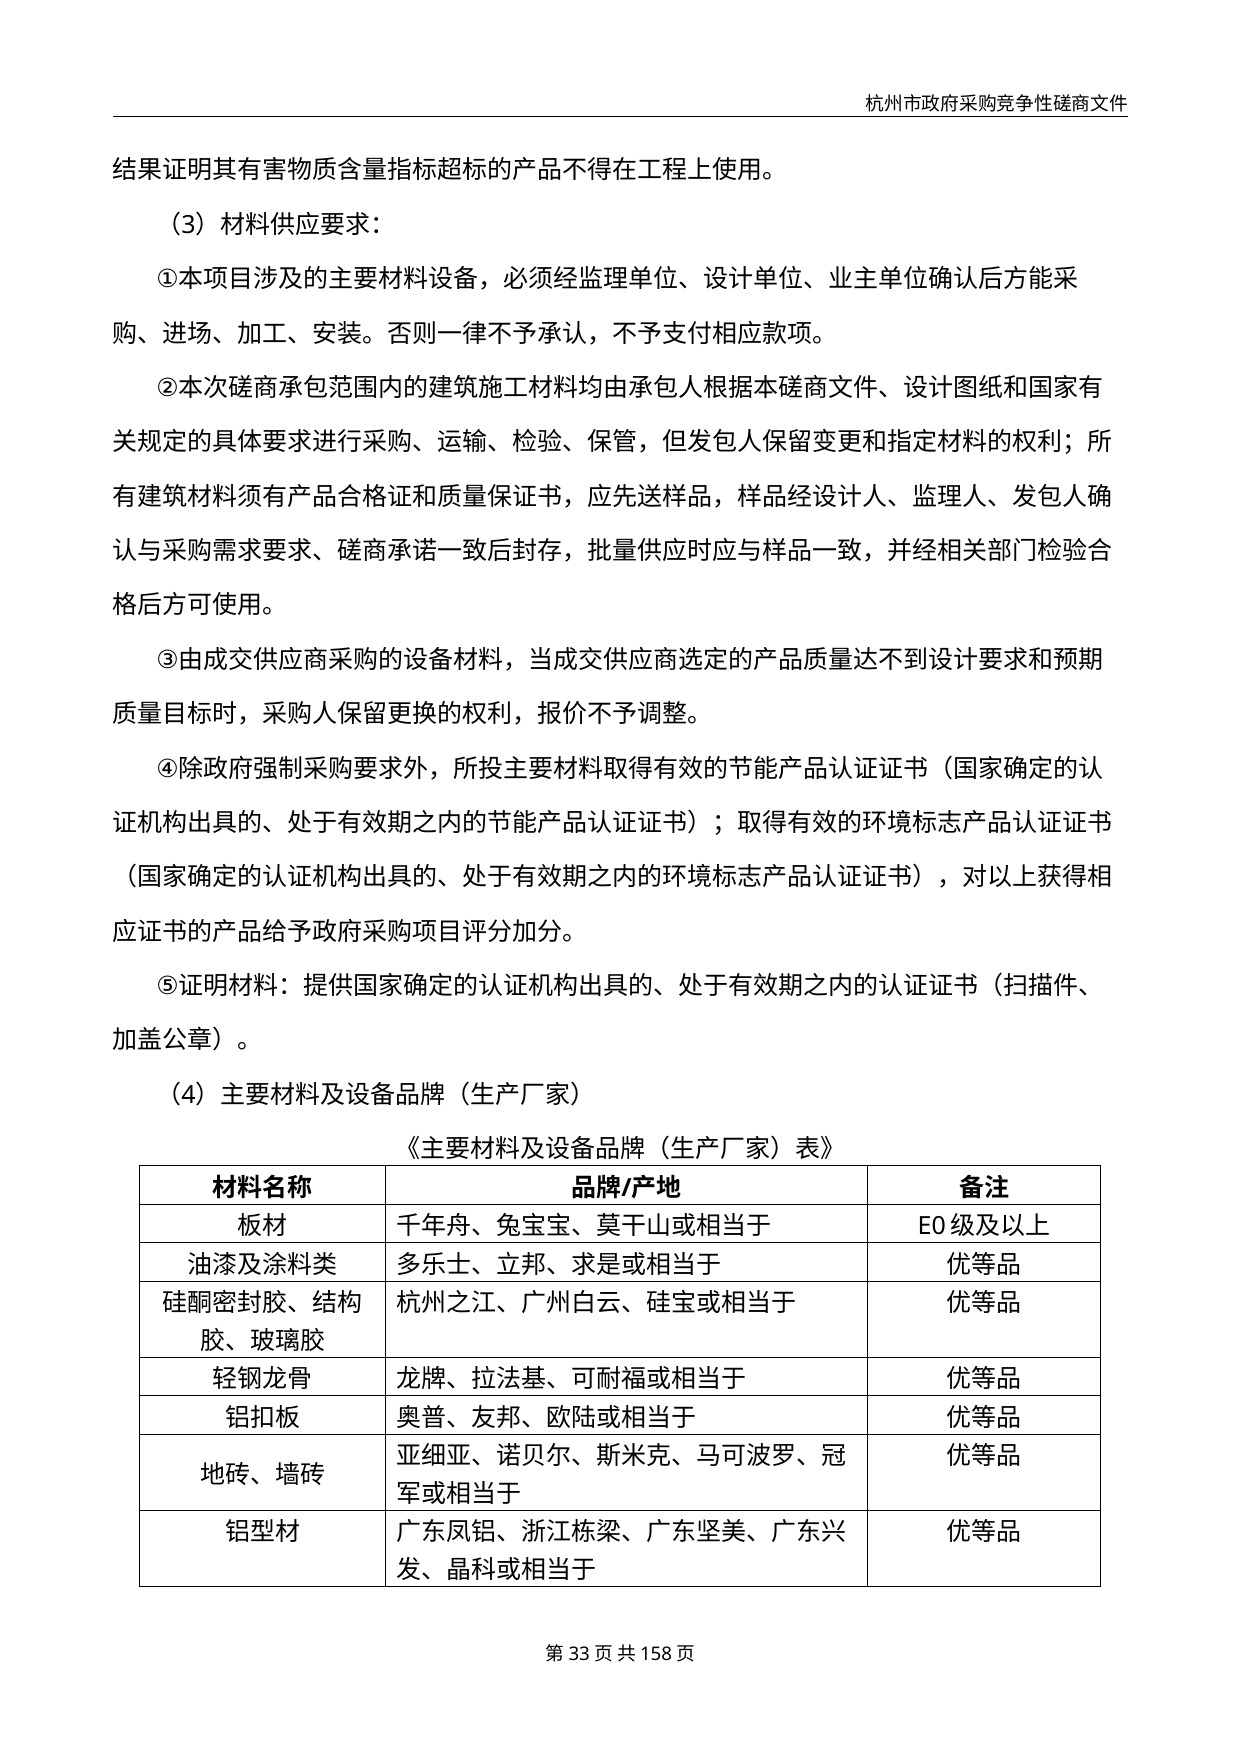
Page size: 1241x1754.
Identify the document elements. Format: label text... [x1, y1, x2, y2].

table_cell 优等品 [868, 1396, 1100, 1434]
table_header 备注 [868, 1166, 1100, 1203]
list 材料供应要求： [112, 204, 1128, 241]
table_cell 广东凤铝、浙江栋梁、广东坚美、广东兴发、晶科或相当于 [386, 1511, 867, 1586]
table_cell 千年舟、兔宝宝、莫干山或相当于 [386, 1205, 867, 1242]
table_cell 油漆及涂料类 [140, 1243, 385, 1281]
table_cell 铝扣板 [140, 1396, 385, 1434]
list 本项目涉及的主要材料设备，必须经监理单位、设计单位、业主单位确认后方能采购、进场、加工、安装。否则一律不予承认，不予支付相应款项。 [112, 259, 1128, 349]
list 证明材料：提供国家确定的认证机构出具的、处于有效期之内的认证证书（扫描件、加盖公章）。 [112, 966, 1128, 1056]
table_cell 亚细亚、诺贝尔、斯米克、马可波罗、冠军或相当于 [386, 1435, 867, 1510]
table_cell 优等品 [868, 1243, 1100, 1281]
table_cell 奥普、友邦、欧陆或相当于 [386, 1396, 867, 1434]
table_cell 优等品 [868, 1511, 1100, 1586]
table_cell 优等品 [868, 1435, 1100, 1510]
table_cell E0级及以上 [868, 1205, 1100, 1242]
table_cell 杭州之江、广州白云、硅宝或相当于 [386, 1282, 867, 1357]
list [112, 150, 1128, 186]
list 本次磋商承包范围内的建筑施工材料均由承包人根据本磋商文件、设计图纸和国家有关规定的具体要求进行采购、运输、检验、保管，但发包人保留变更和指定材料的权利；所有建筑材料须有产品合格证和质量保证书，应先送样品，样品经设计人、监理人、发包人确认与采购需求要求、磋商承诺一致后封存，批量供应时应与样品一致，并经相关部门检验合格后方可使用。 [112, 367, 1128, 621]
list 由成交供应商采购的设备材料，当成交供应商选定的产品质量达不到设计要求和预期质量目标时，采购人保留更换的权利，报价不予调整。 [112, 639, 1128, 730]
text 《主要材料及设备品牌（生产厂家）表》 [112, 1129, 1128, 1165]
table_cell 龙牌、拉法基、可耐福或相当于 [386, 1358, 867, 1395]
table_header 品牌/产地 [386, 1166, 867, 1203]
table_cell 优等品 [868, 1282, 1100, 1357]
table_cell 优等品 [868, 1358, 1100, 1395]
table_cell 轻钢龙骨 [140, 1358, 385, 1395]
list 主要材料及设备品牌（生产厂家） [112, 1074, 1128, 1111]
table_cell 地砖、墙砖 [140, 1435, 385, 1510]
table_cell 硅酮密封胶、结构胶、玻璃胶 [140, 1282, 385, 1357]
table_cell 铝型材 [140, 1511, 385, 1586]
table_cell 板材 [140, 1205, 385, 1242]
table_cell 多乐士、立邦、求是或相当于 [386, 1243, 867, 1281]
list 除政府强制采购要求外，所投主要材料取得有效的节能产品认证证书（国家确定的认证机构出具的、处于有效期之内的节能产品认证证书）；取得有效的环境标志产品认证证书（国家确定的认证机构出具的、处于有效期之内的环境标志产品认证证书），对以上获得相应证书的产品给予政府采购项目评分加分。 [112, 748, 1128, 947]
table_header 材料名称 [140, 1166, 385, 1203]
